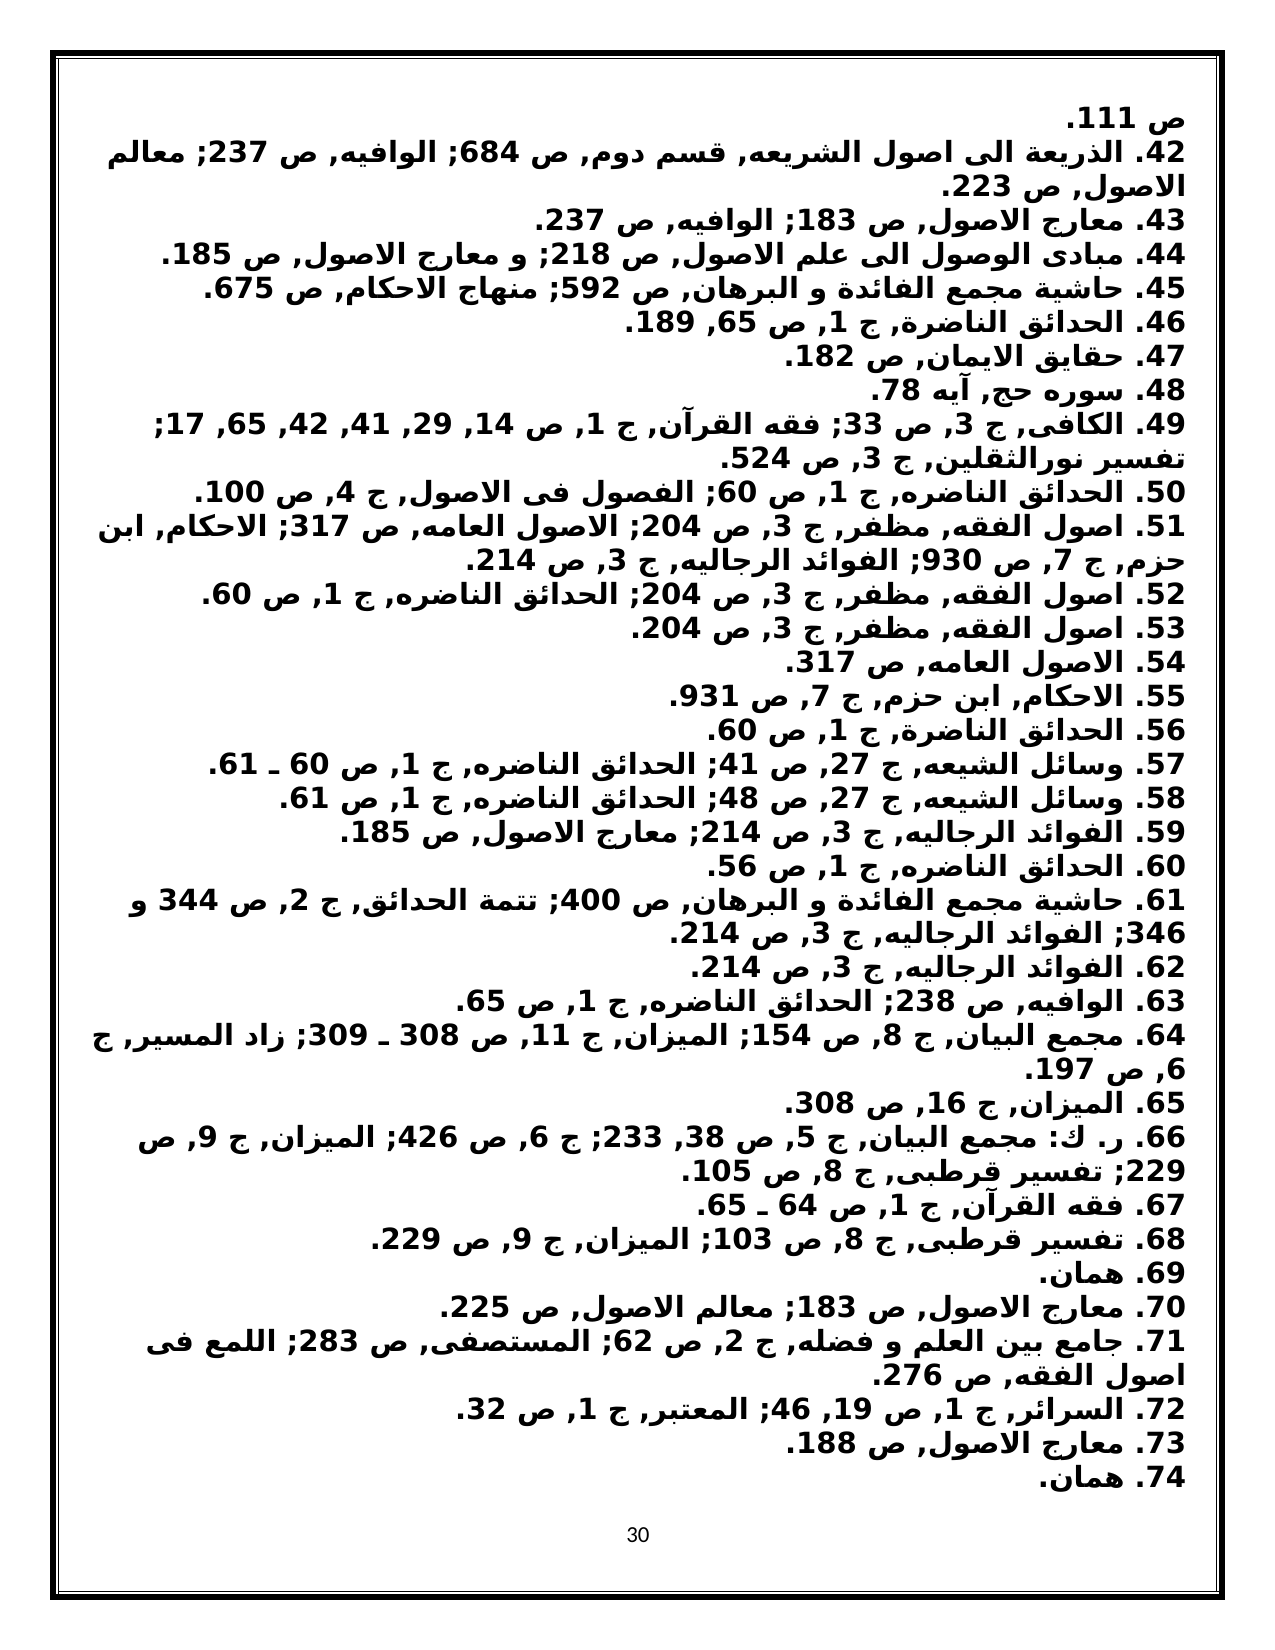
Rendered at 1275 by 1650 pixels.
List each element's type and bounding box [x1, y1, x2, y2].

text [89, 102, 1186, 1494]
